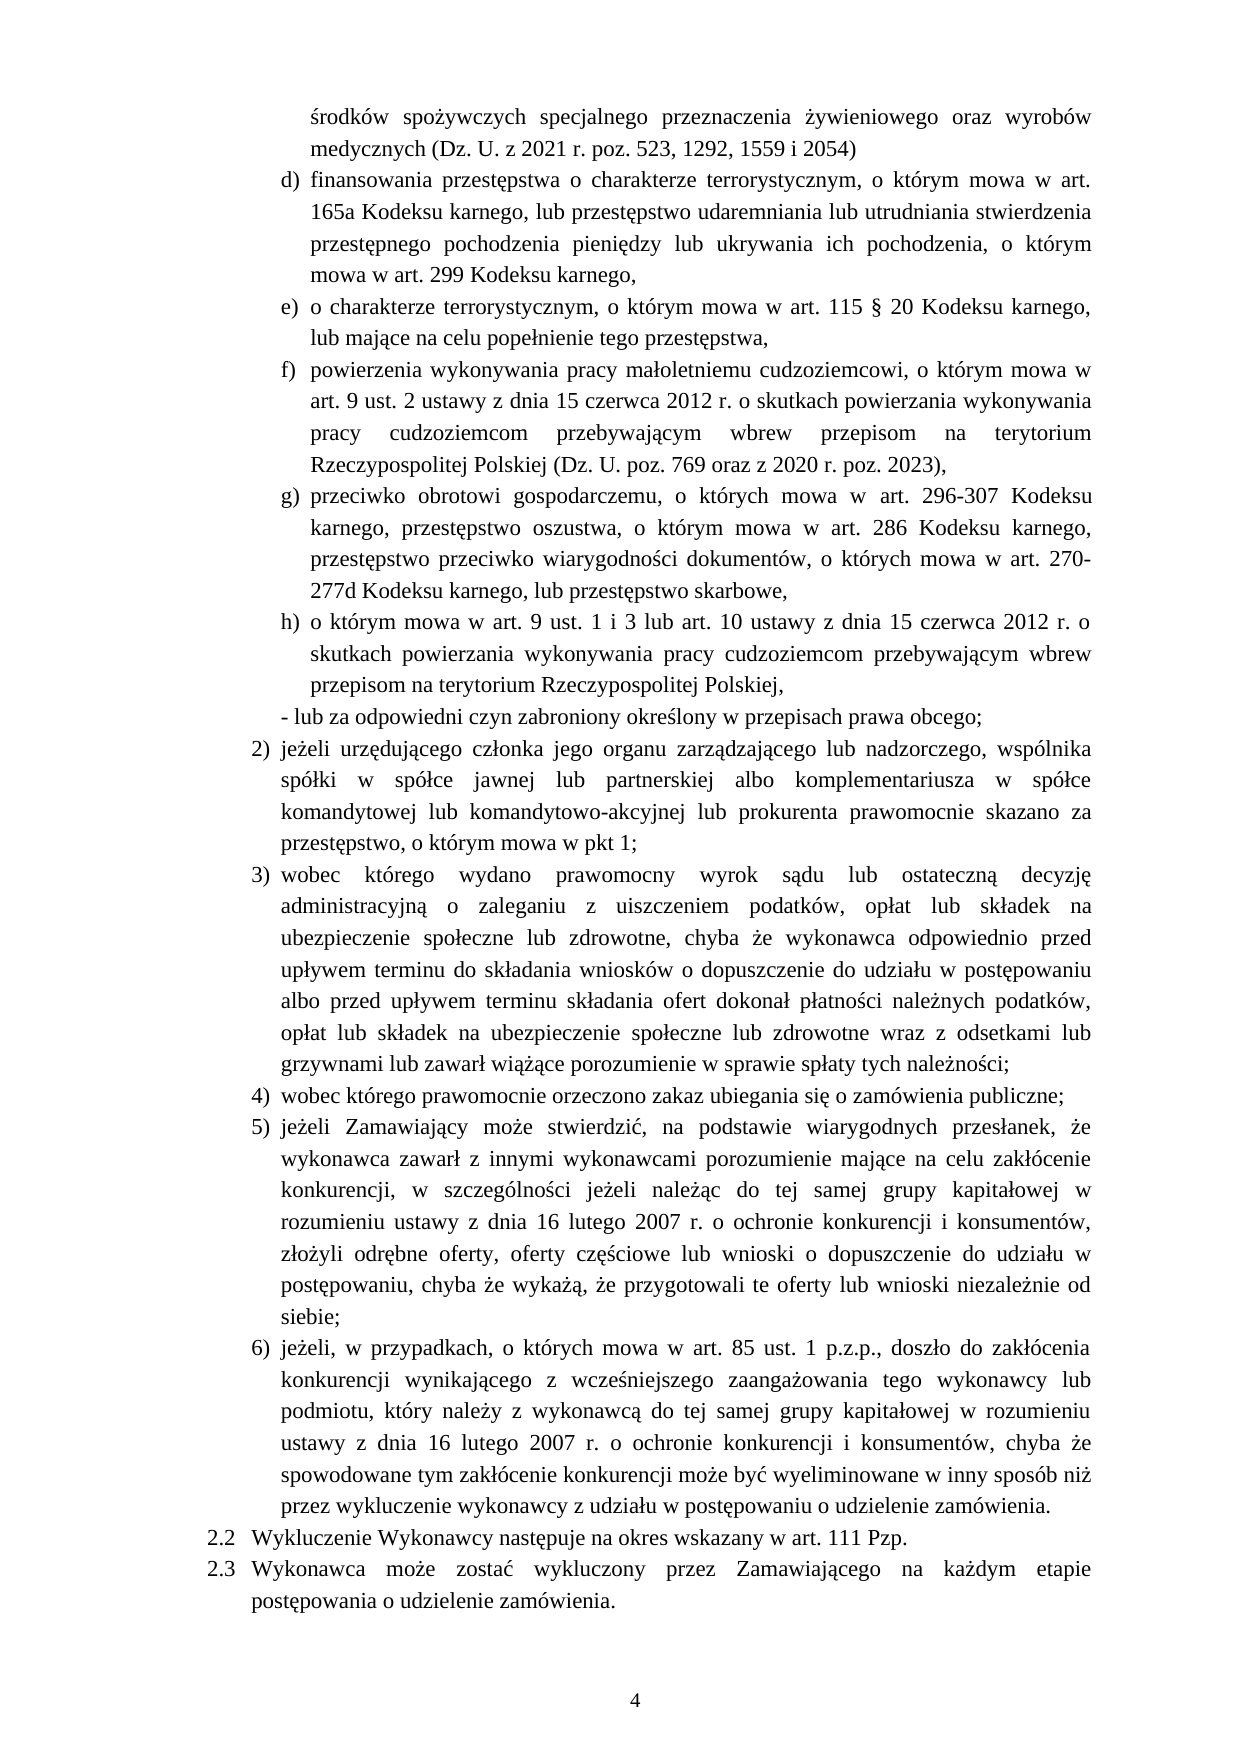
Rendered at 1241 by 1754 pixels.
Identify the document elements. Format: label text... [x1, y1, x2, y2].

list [281, 103, 1092, 161]
list wobec którego prawomocnie orzeczono zakaz ubiegania się o zamówienia publiczne; [251, 1082, 1092, 1108]
list wobec którego wydano prawomocny wyrok sądu lub ostateczną decyzję administracyjną o zaleganiu z uiszczeniem podatków, opłat lub składek na ubezpieczenie społeczne lub zdrowotne, chyba że wykonawca odpowiednio przed upływem terminu do składania wniosków o dopuszczenie do udziału w postępowaniu albo przed upływem terminu składania ofert dokonał płatności należnych podatków, opłat lub składek na ubezpieczenie społeczne lub zdrowotne wraz z odsetkami lub grzywnami lub zawarł wiążące porozumienie w sprawie spłaty tych należności; [251, 861, 1092, 1077]
list o którym mowa w art. 9 ust. 1 i 3 lub art. 10 ustawy z dnia 15 czerwca 2012 r. o skutkach powierzania wykonywania pracy cudzoziemcom przebywającym wbrew przepisom na terytorium Rzeczypospolitej Polskiej, [281, 608, 1092, 698]
list przeciwko obrotowi gospodarczemu, o których mowa w art. 296-307 Kodeksu karnego, przestępstwo oszustwa, o którym mowa w art. 286 Kodeksu karnego, przestępstwo przeciwko wiarygodności dokumentów, o których mowa w art. 270-277d Kodeksu karnego, lub przestępstwo skarbowe, [281, 482, 1092, 603]
text - lub za odpowiedni czyn zabroniony określony w przepisach prawa obcego; [251, 703, 1092, 729]
text 2.3 Wykonawca może zostać wykluczony przez Zamawiającego na każdym etapie postępowania o udzielenie zamówienia. [207, 1555, 1092, 1613]
list jeżeli urzędującego członka jego organu zarządzającego lub nadzorczego, wspólnika spółki w spółce jawnej lub partnerskiej albo komplementariusza w spółce komandytowej lub komandytowo-akcyjnej lub prokurenta prawomocnie skazano za przestępstwo, o którym mowa w pkt 1; [251, 735, 1092, 856]
list o charakterze terrorystycznym, o którym mowa w art. 115 § 20 Kodeksu karnego, lub mające na celu popełnienie tego przestępstwa, [281, 293, 1092, 351]
list finansowania przestępstwa o charakterze terrorystycznym, o którym mowa w art. 165a Kodeksu karnego, lub przestępstwo udaremniania lub utrudniania stwierdzenia przestępnego pochodzenia pieniędzy lub ukrywania ich pochodzenia, o którym mowa w art. 299 Kodeksu karnego, [281, 167, 1092, 288]
text 2.2 Wykluczenie Wykonawcy następuje na okres wskazany w art. 111 Pzp. [207, 1524, 1092, 1550]
list powierzenia wykonywania pracy małoletniemu cudzoziemcowi, o którym mowa w art. 9 ust. 2 ustawy z dnia 15 czerwca 2012 r. o skutkach powierzania wykonywania pracy cudzoziemcom przebywającym wbrew przepisom na terytorium Rzeczypospolitej Polskiej (Dz. U. poz. 769 oraz z 2020 r. poz. 2023), [281, 356, 1092, 477]
list jeżeli Zamawiający może stwierdzić, na podstawie wiarygodnych przesłanek, że wykonawca zawarł z innymi wykonawcami porozumienie mające na celu zakłócenie konkurencji, w szczególności jeżeli należąc do tej samej grupy kapitałowej w rozumieniu ustawy z dnia 16 lutego 2007 r. o ochronie konkurencji i konsumentów, złożyli odrębne oferty, oferty częściowe lub wnioski o dopuszczenie do udziału w postępowaniu, chyba że wykażą, że przygotowali te oferty lub wnioski niezależnie od siebie; [251, 1113, 1092, 1329]
list jeżeli, w przypadkach, o których mowa w art. 85 ust. 1 p.z.p., doszło do zakłócenia konkurencji wynikającego z wcześniejszego zaangażowania tego wykonawcy lub podmiotu, który należy z wykonawcą do tej samej grupy kapitałowej w rozumieniu ustawy z dnia 16 lutego 2007 r. o ochronie konkurencji i konsumentów, chyba że spowodowane tym zakłócenie konkurencji może być wyeliminowane w inny sposób niż przez wykluczenie wykonawcy z udziału w postępowaniu o udzielenie zamówienia. [251, 1334, 1092, 1518]
